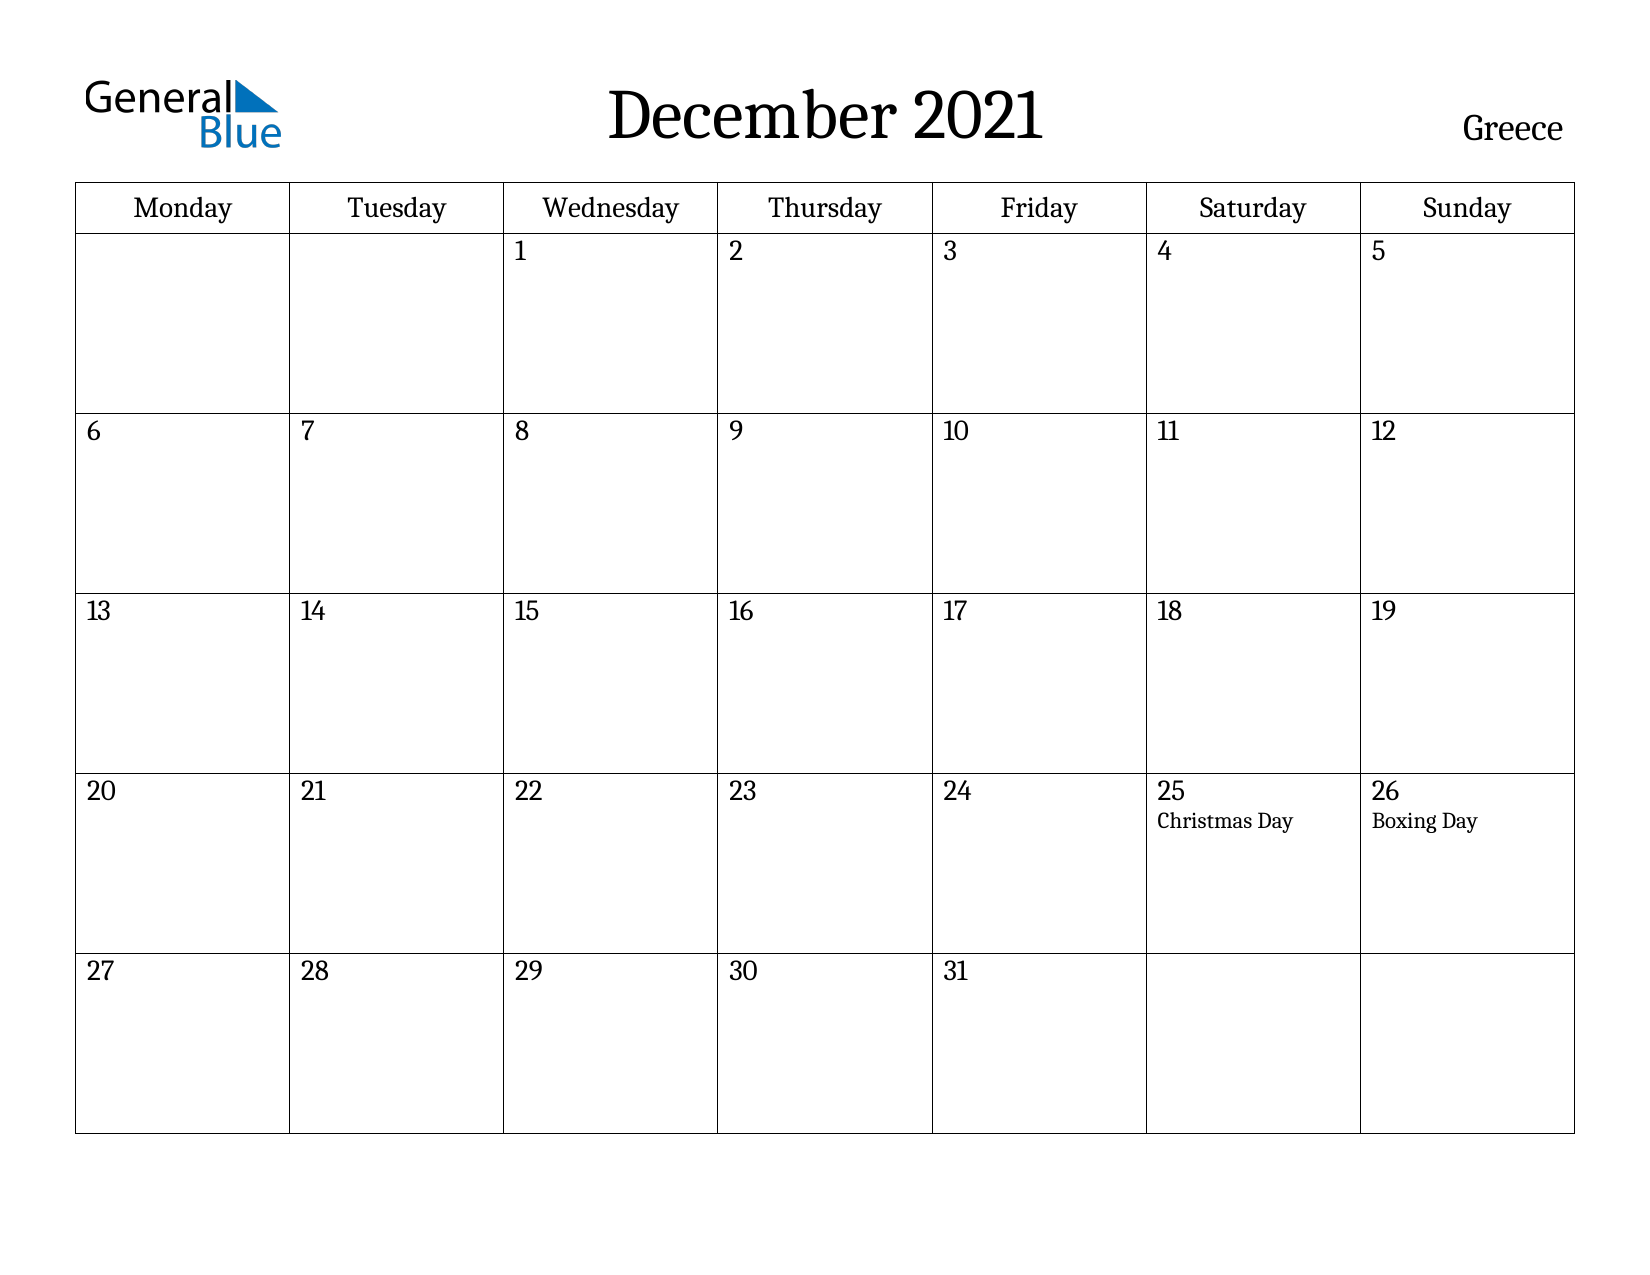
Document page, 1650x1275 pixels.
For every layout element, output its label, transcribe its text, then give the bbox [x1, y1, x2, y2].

table_cell [718, 627, 932, 773]
table_cell [76, 448, 289, 593]
table_cell 12 [1361, 414, 1574, 447]
table_header Greece [1146, 75, 1574, 182]
table_cell [1147, 627, 1360, 773]
table_cell 29 [504, 954, 717, 987]
table_cell [290, 988, 503, 1133]
table_cell 2 [718, 234, 932, 267]
table_cell [933, 627, 1146, 773]
table_cell [504, 988, 717, 1133]
table_cell [1147, 448, 1360, 593]
table_cell 30 [718, 954, 932, 987]
table_cell [290, 808, 503, 953]
table_cell 25 [1147, 774, 1360, 807]
table_cell 19 [1361, 594, 1574, 627]
table_cell 24 [933, 774, 1146, 807]
table_cell 11 [1147, 414, 1360, 447]
table_cell [290, 234, 503, 267]
table_cell 18 [1147, 594, 1360, 627]
table_cell Sunday [1361, 183, 1574, 233]
table_cell 27 [76, 954, 289, 987]
table_cell [933, 267, 1146, 413]
table_cell [76, 267, 289, 413]
table_cell 22 [504, 774, 717, 807]
table_cell [1361, 988, 1574, 1133]
table_cell 7 [290, 414, 503, 447]
table_cell [933, 448, 1146, 593]
table_cell [933, 988, 1146, 1133]
table_cell [76, 988, 289, 1133]
table_cell Boxing Day [1361, 808, 1574, 953]
table_cell [76, 234, 289, 267]
table_cell 6 [76, 414, 289, 447]
table_cell Wednesday [504, 183, 717, 233]
table_cell 5 [1361, 234, 1574, 267]
table_cell [718, 808, 932, 953]
table_cell [290, 267, 503, 413]
table_cell [504, 267, 717, 413]
table_cell [1147, 267, 1360, 413]
table_cell [76, 627, 289, 773]
table_cell 16 [718, 594, 932, 627]
table_cell [504, 627, 717, 773]
table_cell 13 [76, 594, 289, 627]
table_header December 2021 [504, 75, 1146, 182]
table_cell [1147, 954, 1360, 987]
table_cell [76, 808, 289, 953]
table_cell 20 [76, 774, 289, 807]
table_cell 23 [718, 774, 932, 807]
table_cell [1361, 448, 1574, 593]
table_cell [290, 448, 503, 593]
table_cell 8 [504, 414, 717, 447]
table_cell [504, 808, 717, 953]
table_cell Monday [76, 183, 289, 233]
table_cell [718, 988, 932, 1133]
table_header [76, 75, 503, 182]
table_cell [1361, 954, 1574, 987]
table_cell 28 [290, 954, 503, 987]
table_cell [718, 448, 932, 593]
table_cell 1 [504, 234, 717, 267]
table_cell Christmas Day [1147, 808, 1360, 953]
table_cell [1361, 627, 1574, 773]
table_cell 14 [290, 594, 503, 627]
table_cell [933, 808, 1146, 953]
table_cell 31 [933, 954, 1146, 987]
table_cell Thursday [718, 183, 932, 233]
table_cell 3 [933, 234, 1146, 267]
table_cell 17 [933, 594, 1146, 627]
table_cell [718, 267, 932, 413]
table_cell 21 [290, 774, 503, 807]
table_cell 4 [1147, 234, 1360, 267]
table_cell 26 [1361, 774, 1574, 807]
table_cell [290, 627, 503, 773]
table_cell 10 [933, 414, 1146, 447]
table_cell 9 [718, 414, 932, 447]
table_cell [1361, 267, 1574, 413]
table_cell Friday [933, 183, 1146, 233]
table_cell [1147, 988, 1360, 1133]
table_cell Tuesday [290, 183, 503, 233]
table_cell Saturday [1147, 183, 1360, 233]
picture [86, 80, 281, 148]
table_cell [504, 448, 717, 593]
table_cell 15 [504, 594, 717, 627]
